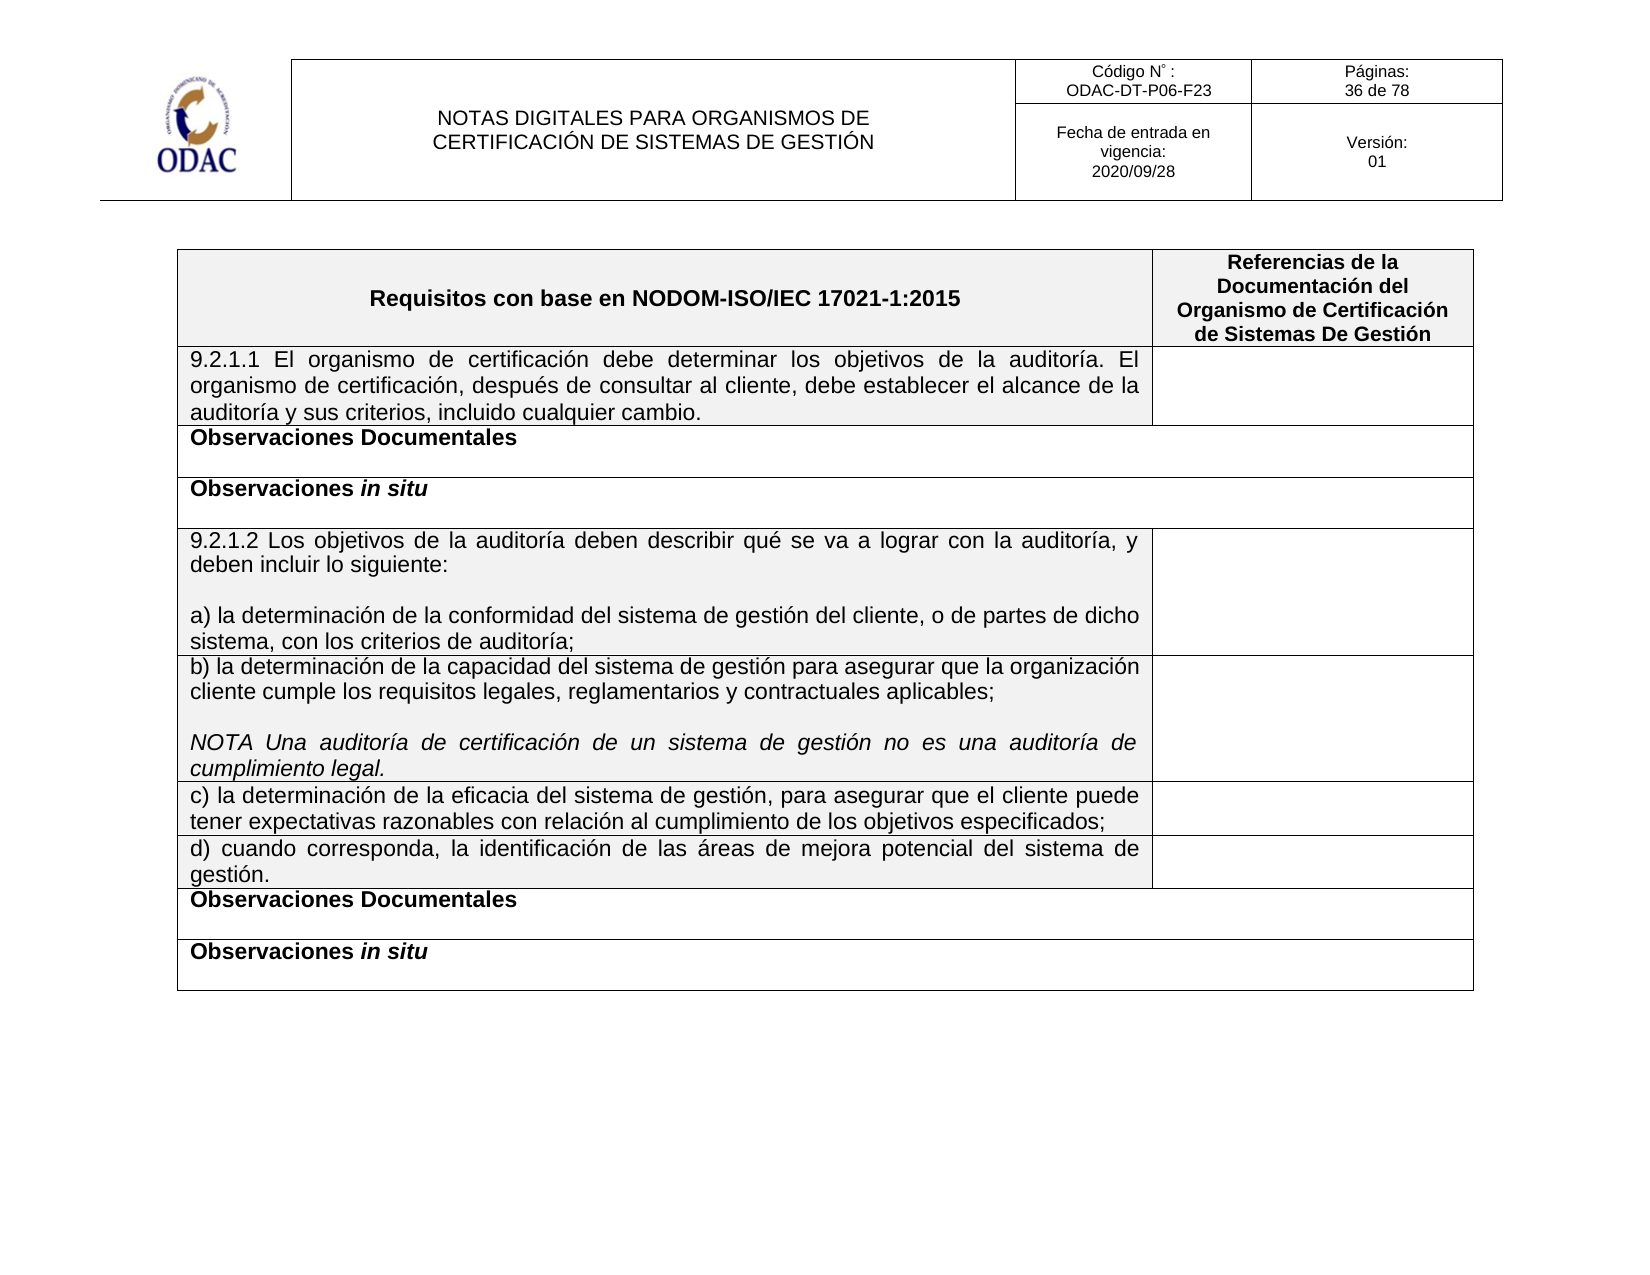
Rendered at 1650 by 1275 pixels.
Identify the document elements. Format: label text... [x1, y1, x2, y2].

picture [133, 60, 258, 200]
table_cell b) la determinación de la capacidad del sistema de gestión para asegurar que la organización cliente cumple los requisitos legales, reglamentarios y contractuales aplicables; NOTA Una auditoría de certificación de un sistema de gestión no es una auditoría de cumplimiento legal. [178, 656, 1152, 781]
table_header Referencias de la Documentación del Organismo de Certificación de Sistemas De Gestión [1153, 250, 1473, 346]
table_cell [1153, 529, 1473, 654]
table_cell 9.2.1.1 El organismo de certificación debe determinar los objetivos de la auditoría. El organismo de certificación, después de consultar al cliente, debe establecer el alcance de la auditoría y sus criterios, incluido cualquier cambio. [178, 347, 1152, 425]
table_header Requisitos con base en NODOM-ISO/IEC 17021-1:2015 [178, 250, 1152, 346]
table_cell Observaciones in situ [178, 478, 1473, 528]
table_cell d) cuando corresponda, la identificación de las áreas de mejora potencial del sistema de gestión. [178, 836, 1152, 888]
table_cell [1153, 782, 1473, 834]
table_cell Observaciones Documentales [178, 889, 1473, 939]
table_cell c) la determinación de la eficacia del sistema de gestión, para asegurar que el cliente puede tener expectativas razonables con relación al cumplimiento de los objetivos especificados; [178, 782, 1152, 834]
table_cell [1153, 836, 1473, 888]
table_cell 9.2.1.2 Los objetivos de la auditoría deben describir qué se va a lograr con la auditoría, y deben incluir lo siguiente: a) la determinación de la conformidad del sistema de gestión del cliente, o de partes de dicho sistema, con los criterios de auditoría; [178, 529, 1152, 654]
table_cell [1153, 656, 1473, 781]
table_cell Observaciones Documentales [178, 426, 1473, 477]
table_cell Observaciones in situ [178, 940, 1473, 990]
table_cell [1153, 347, 1473, 425]
